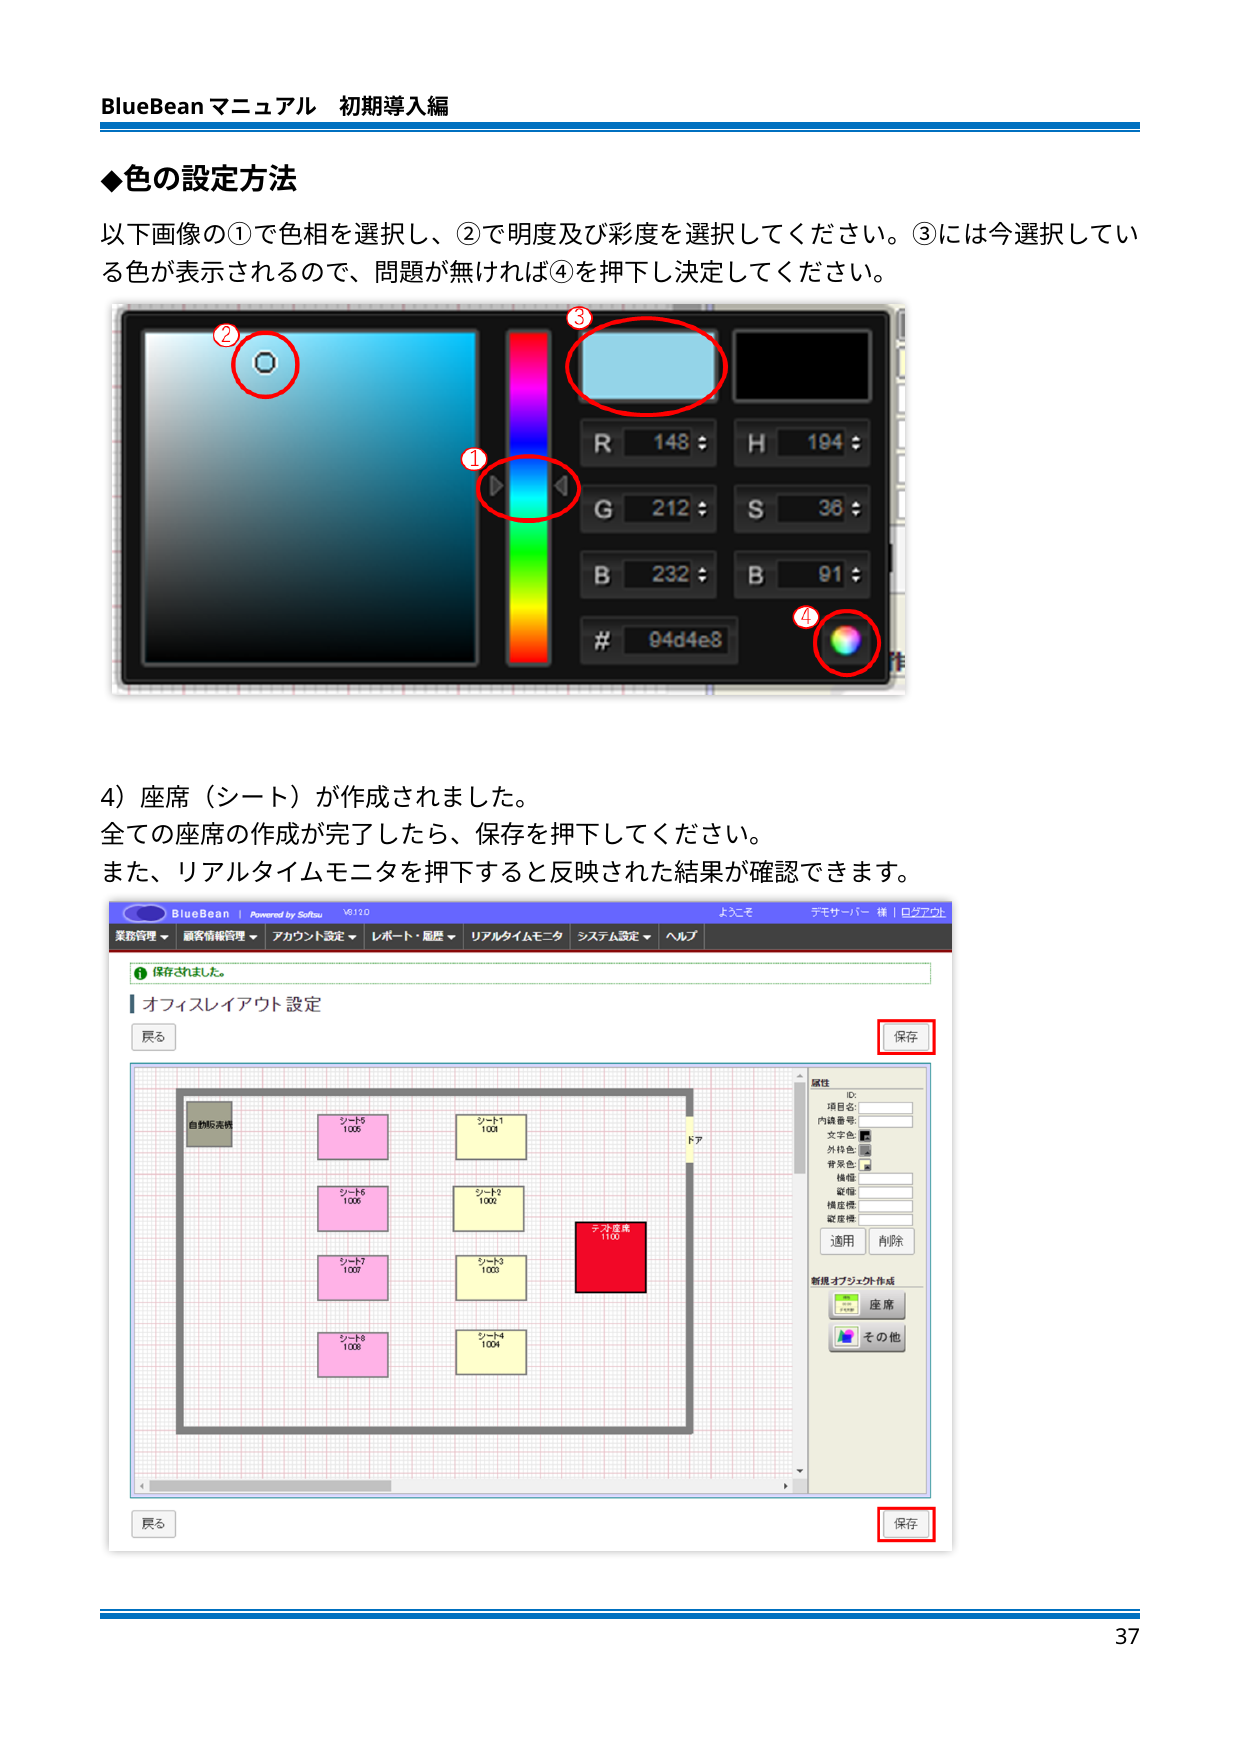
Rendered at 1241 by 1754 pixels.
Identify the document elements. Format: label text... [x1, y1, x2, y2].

text また、リアルタイムモニタを押下すると反映された結果が確認できます。 [100, 852, 1140, 889]
text 4）座席（シート）が作成されました。 [100, 777, 1140, 814]
text 全ての座席の作成が完了したら、保存を押下してください。 [100, 814, 1140, 852]
text 以下画像の①で色相を選択し、②で明度及び彩度を選択してください。③には今選択している色が表示されるので、問題が無ければ④を押下し決定してください。 [100, 214, 1140, 289]
text ◆色の設定方法 [100, 139, 1140, 214]
picture [109, 901, 952, 1551]
picture [112, 298, 905, 695]
